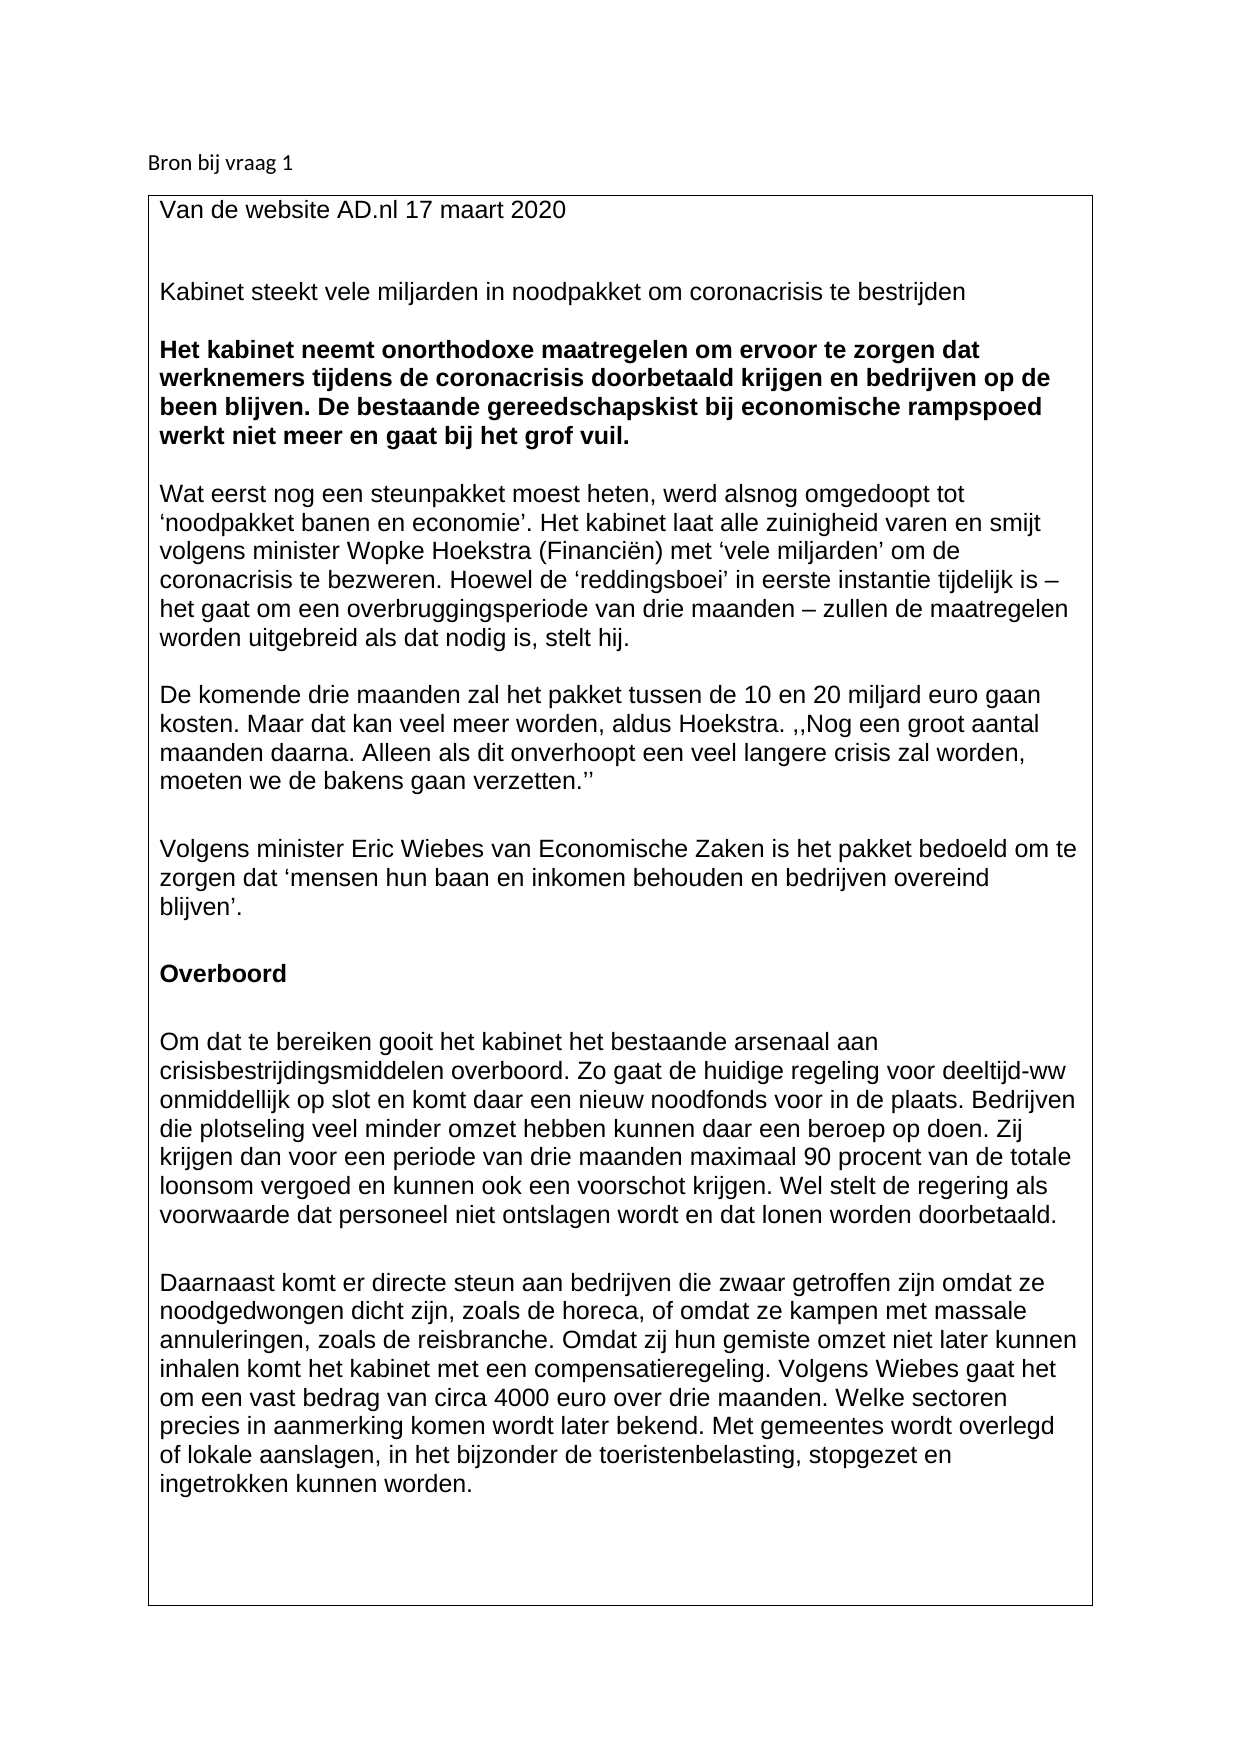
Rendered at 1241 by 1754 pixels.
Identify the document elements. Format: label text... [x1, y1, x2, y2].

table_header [149, 196, 1092, 1604]
text Bron bij vraag 1 [148, 148, 1093, 176]
